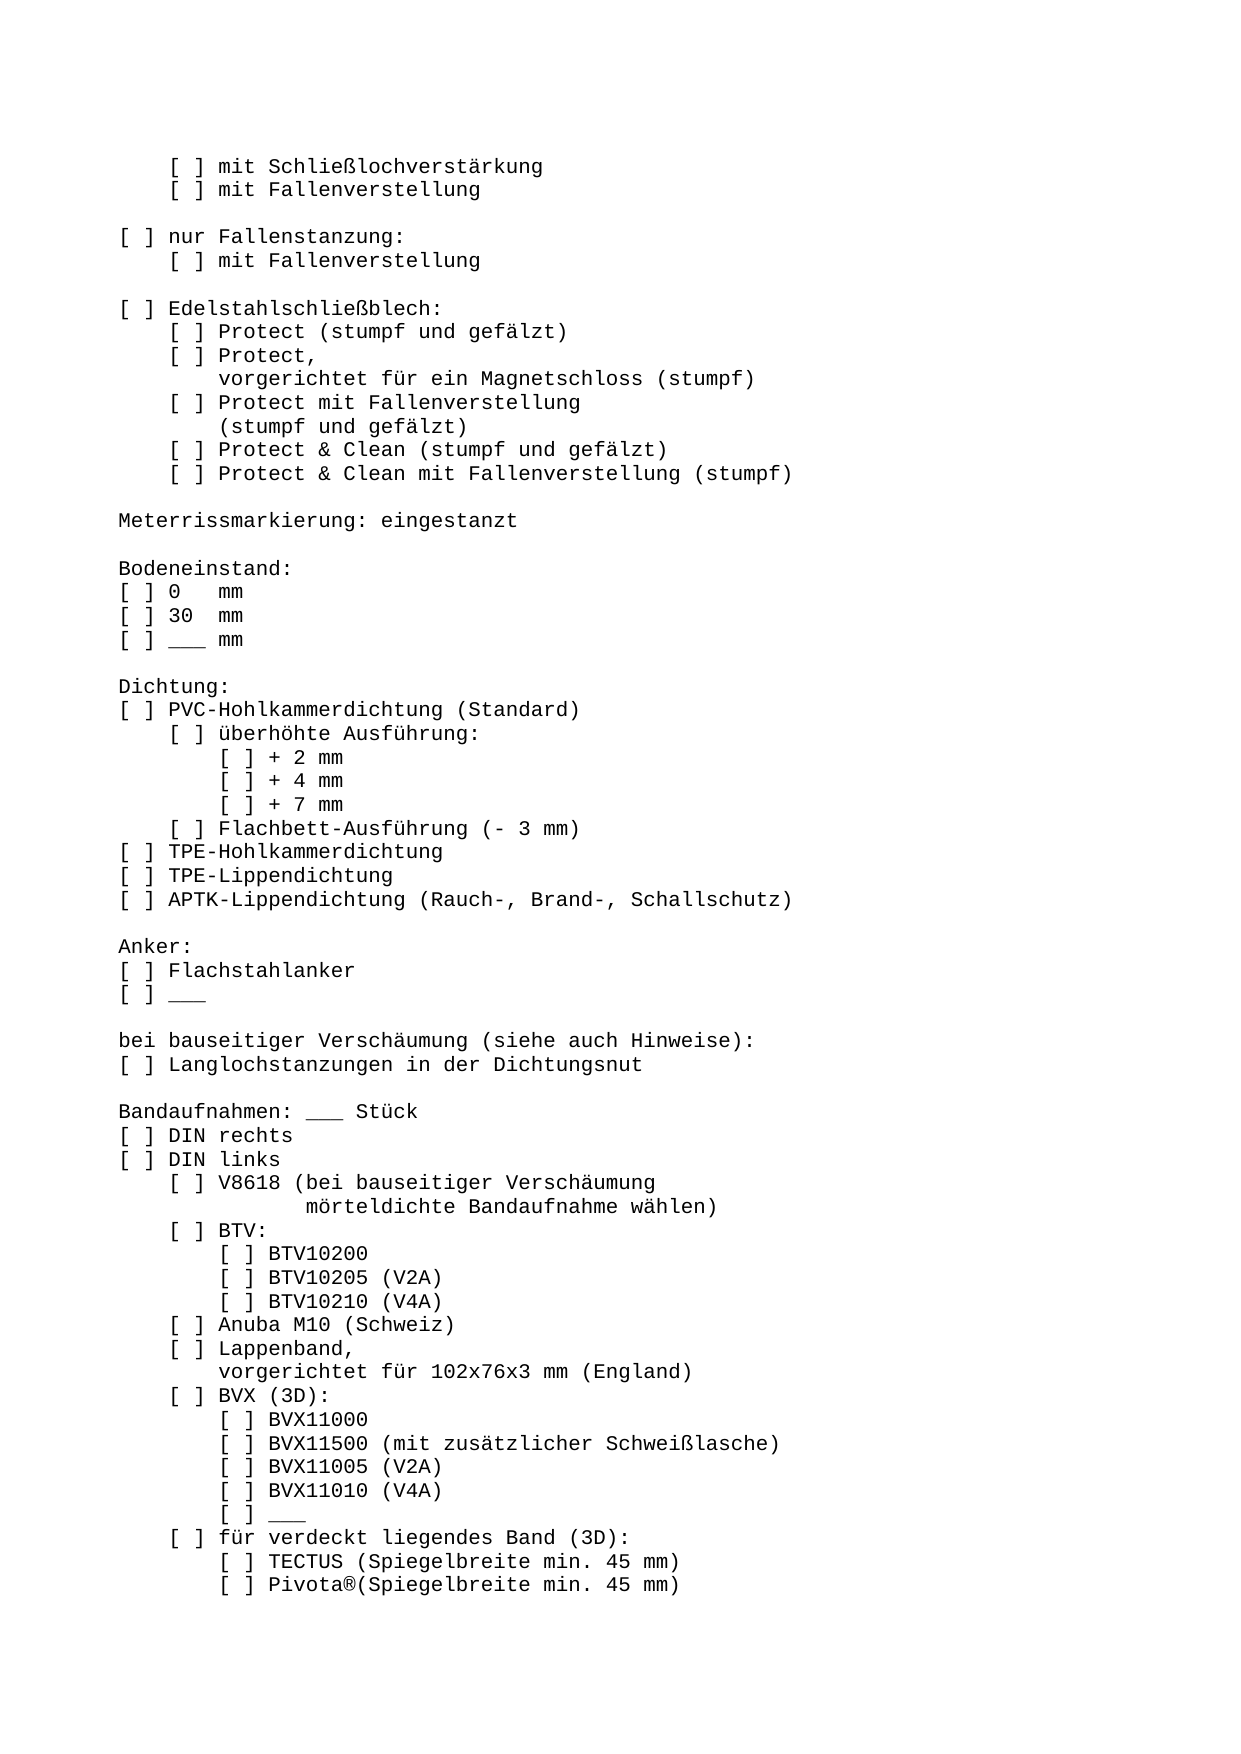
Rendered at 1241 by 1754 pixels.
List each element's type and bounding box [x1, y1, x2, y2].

table_header [118, 156, 1085, 1598]
